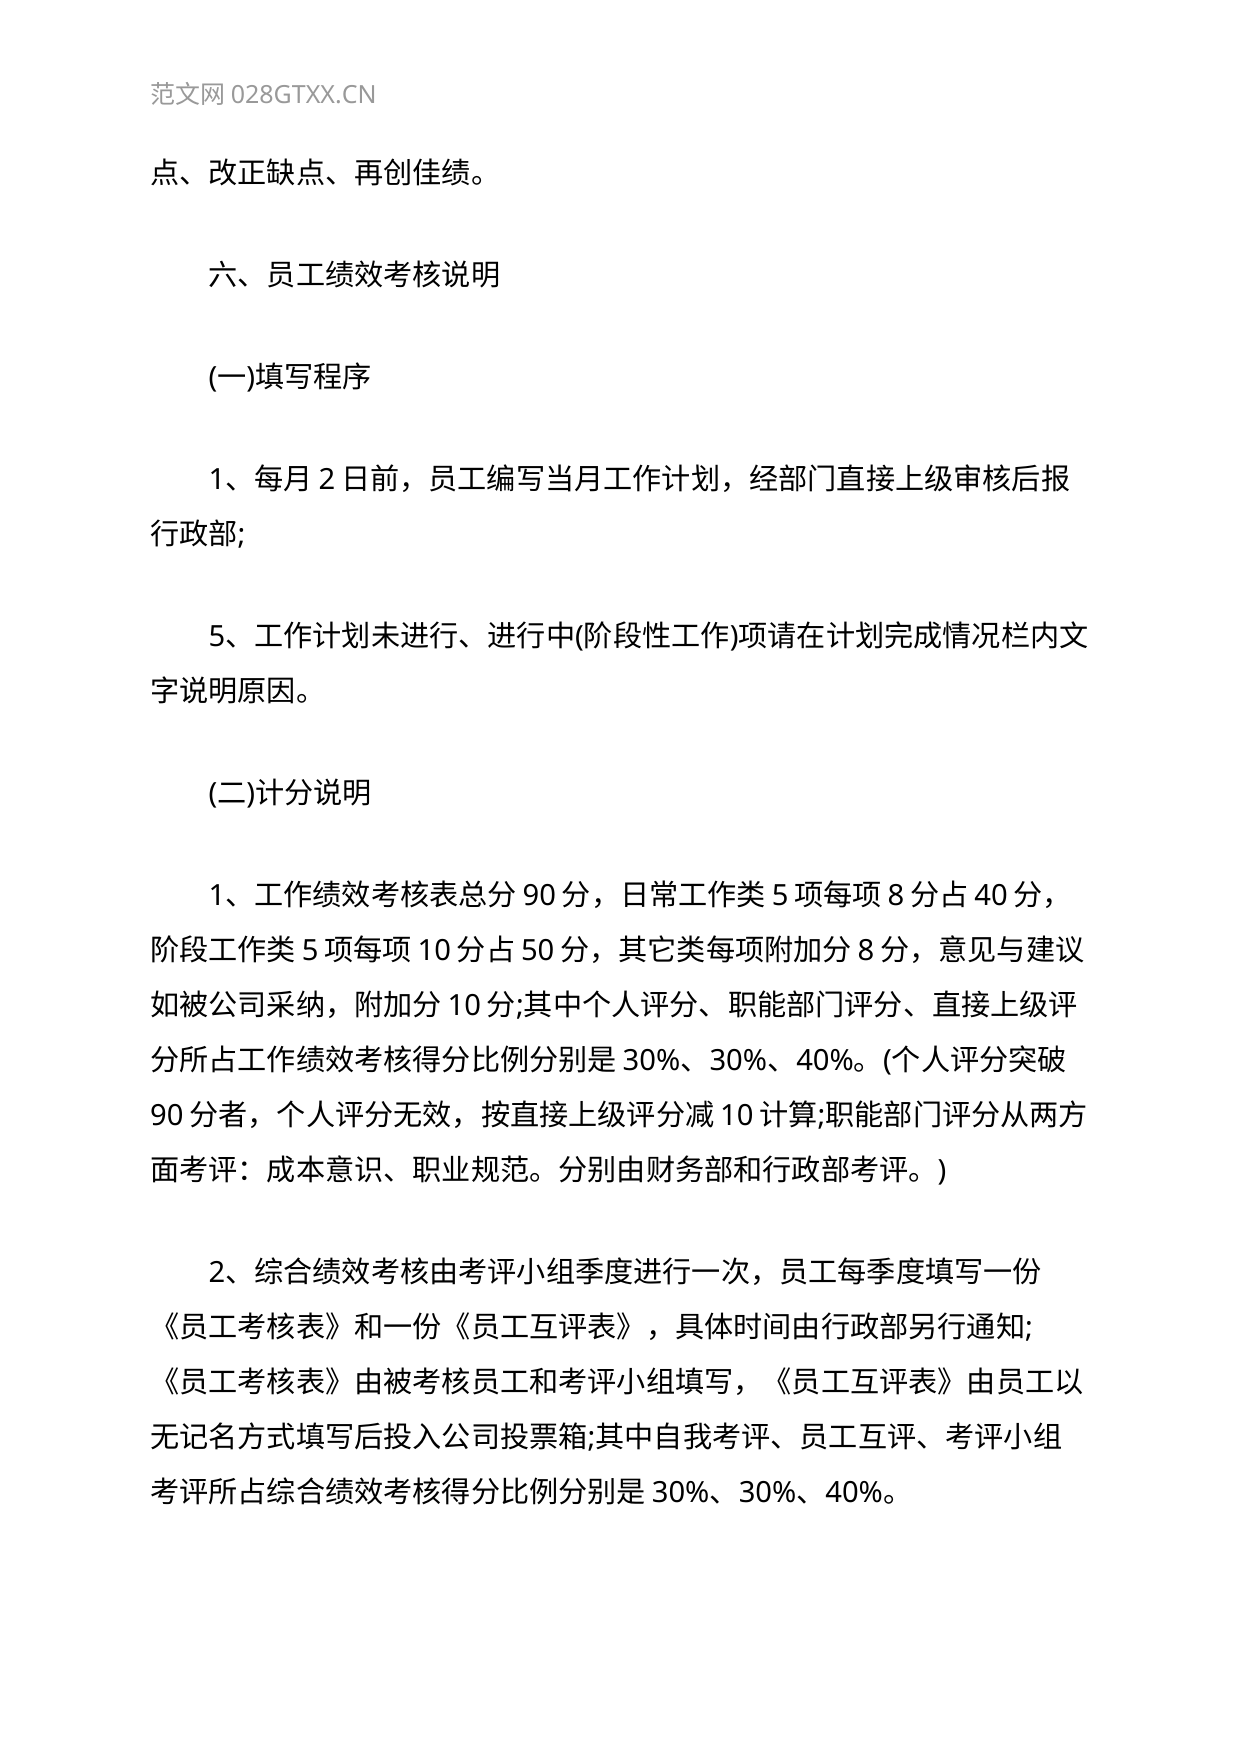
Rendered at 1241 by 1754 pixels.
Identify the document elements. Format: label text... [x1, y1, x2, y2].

text (一)填写程序 [150, 353, 1090, 396]
text 1、工作绩效考核表总分90分，日常工作类5项每项8分占40分，阶段工作类5项每项10分占50分，其它类每项附加分8分，意见与建议如被公司采纳，附加分10分;其中个人评分、职能部门评分、直接上级评分所占工作绩效考核得分比例分别是30%、30%、40%。(个人评分突破90分者，个人评分无效，按直接上级评分减10计算;职能部门评分从两方面考评：成本意识、职业规范。分别由财务部和行政部考评。) [150, 871, 1090, 1189]
text 1、每月2日前，员工编写当月工作计划，经部门直接上级审核后报行政部; [150, 456, 1090, 553]
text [150, 150, 1090, 192]
text 六、员工绩效考核说明 [150, 252, 1090, 294]
text 5、工作计划未进行、进行中(阶段性工作)项请在计划完成情况栏内文字说明原因。 [150, 612, 1090, 710]
text (二)计分说明 [150, 769, 1090, 812]
text 2、综合绩效考核由考评小组季度进行一次，员工每季度填写一份《员工考核表》和一份《员工互评表》，具体时间由行政部另行通知;《员工考核表》由被考核员工和考评小组填写，《员工互评表》由员工以无记名方式填写后投入公司投票箱;其中自我考评、员工互评、考评小组考评所占综合绩效考核得分比例分别是30%、30%、40%。 [150, 1248, 1090, 1511]
